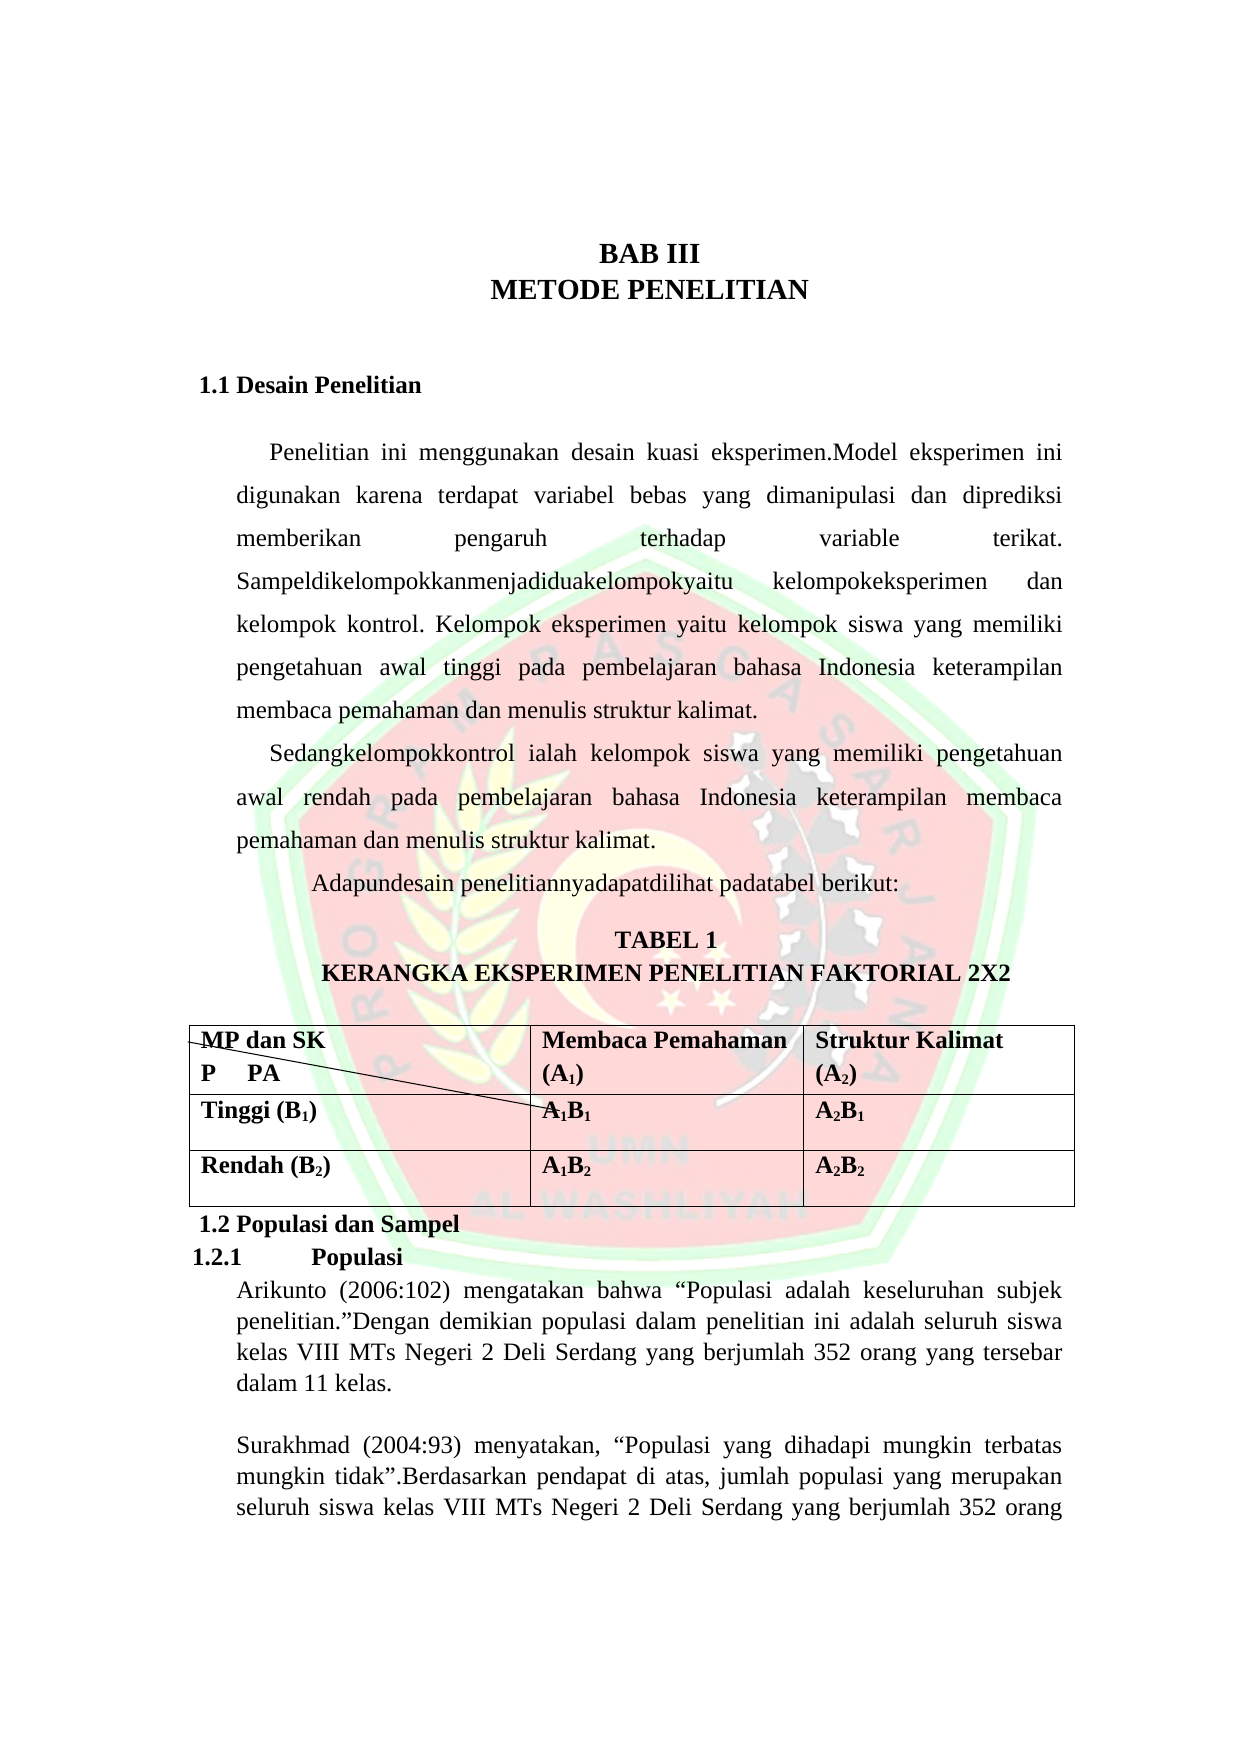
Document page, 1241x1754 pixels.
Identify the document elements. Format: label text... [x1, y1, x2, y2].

list KERANGKA EKSPERIMEN PENELITIAN FAKTORIAL 2X2 [236, 958, 1063, 987]
list Arikunto (2006:102) mengatakan bahwa “Populasi adalah keseluruhan subjek penelitian.”Dengan demikian populasi dalam penelitian ini adalah seluruh siswa kelas VIII MTs Negeri 2 Deli Serdang yang berjumlah 352 orang yang tersebar dalam 11 kelas. [236, 1275, 1063, 1397]
table_cell Tinggi (B1) [190, 1095, 530, 1149]
list Populasi [192, 1242, 1063, 1271]
list Populasi dan Sampel [199, 1209, 1063, 1238]
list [236, 1430, 1063, 1521]
text METODE PENELITIAN [236, 272, 1063, 306]
text Adapundesain penelitiannyadapatdilihat padatabel berikut: [236, 868, 1063, 897]
table_header Membaca Pemahaman (A1) [531, 1026, 803, 1094]
table_cell A1B2 [531, 1151, 803, 1206]
list Sedangkelompokkontrol ialah kelompok siswa yang memiliki pengetahuan awal rendah pada pembelajaran bahasa Indonesia keterampilan membaca pemahaman dan menulis struktur kalimat. [236, 738, 1063, 853]
table_cell A2B1 [804, 1095, 1074, 1149]
table_header Struktur Kalimat (A2) [804, 1026, 1074, 1094]
table_header MP dan SK P PA [190, 1026, 530, 1094]
text BAB III [236, 236, 1063, 270]
list Desain Penelitian [199, 371, 1063, 399]
table_cell A1B1 [531, 1095, 803, 1149]
list Penelitian ini menggunakan desain kuasi eksperimen.Model eksperimen ini digunakan karena terdapat variabel bebas yang dimanipulasi dan diprediksi memberikan pengaruh terhadap variable terikat. Sampeldikelompokkanmenjadiduakelompokyaitu kelompokeksperimen dan kelompok kontrol. Kelompok eksperimen yaitu kelompok siswa yang memiliki pengetahuan awal tinggi pada pembelajaran bahasa Indonesia keterampilan membaca pemahaman dan menulis struktur kalimat. [236, 437, 1063, 724]
list TABEL 1 [236, 925, 1063, 954]
table_cell A2B2 [804, 1151, 1074, 1206]
table_cell Rendah (B2) [190, 1151, 530, 1206]
